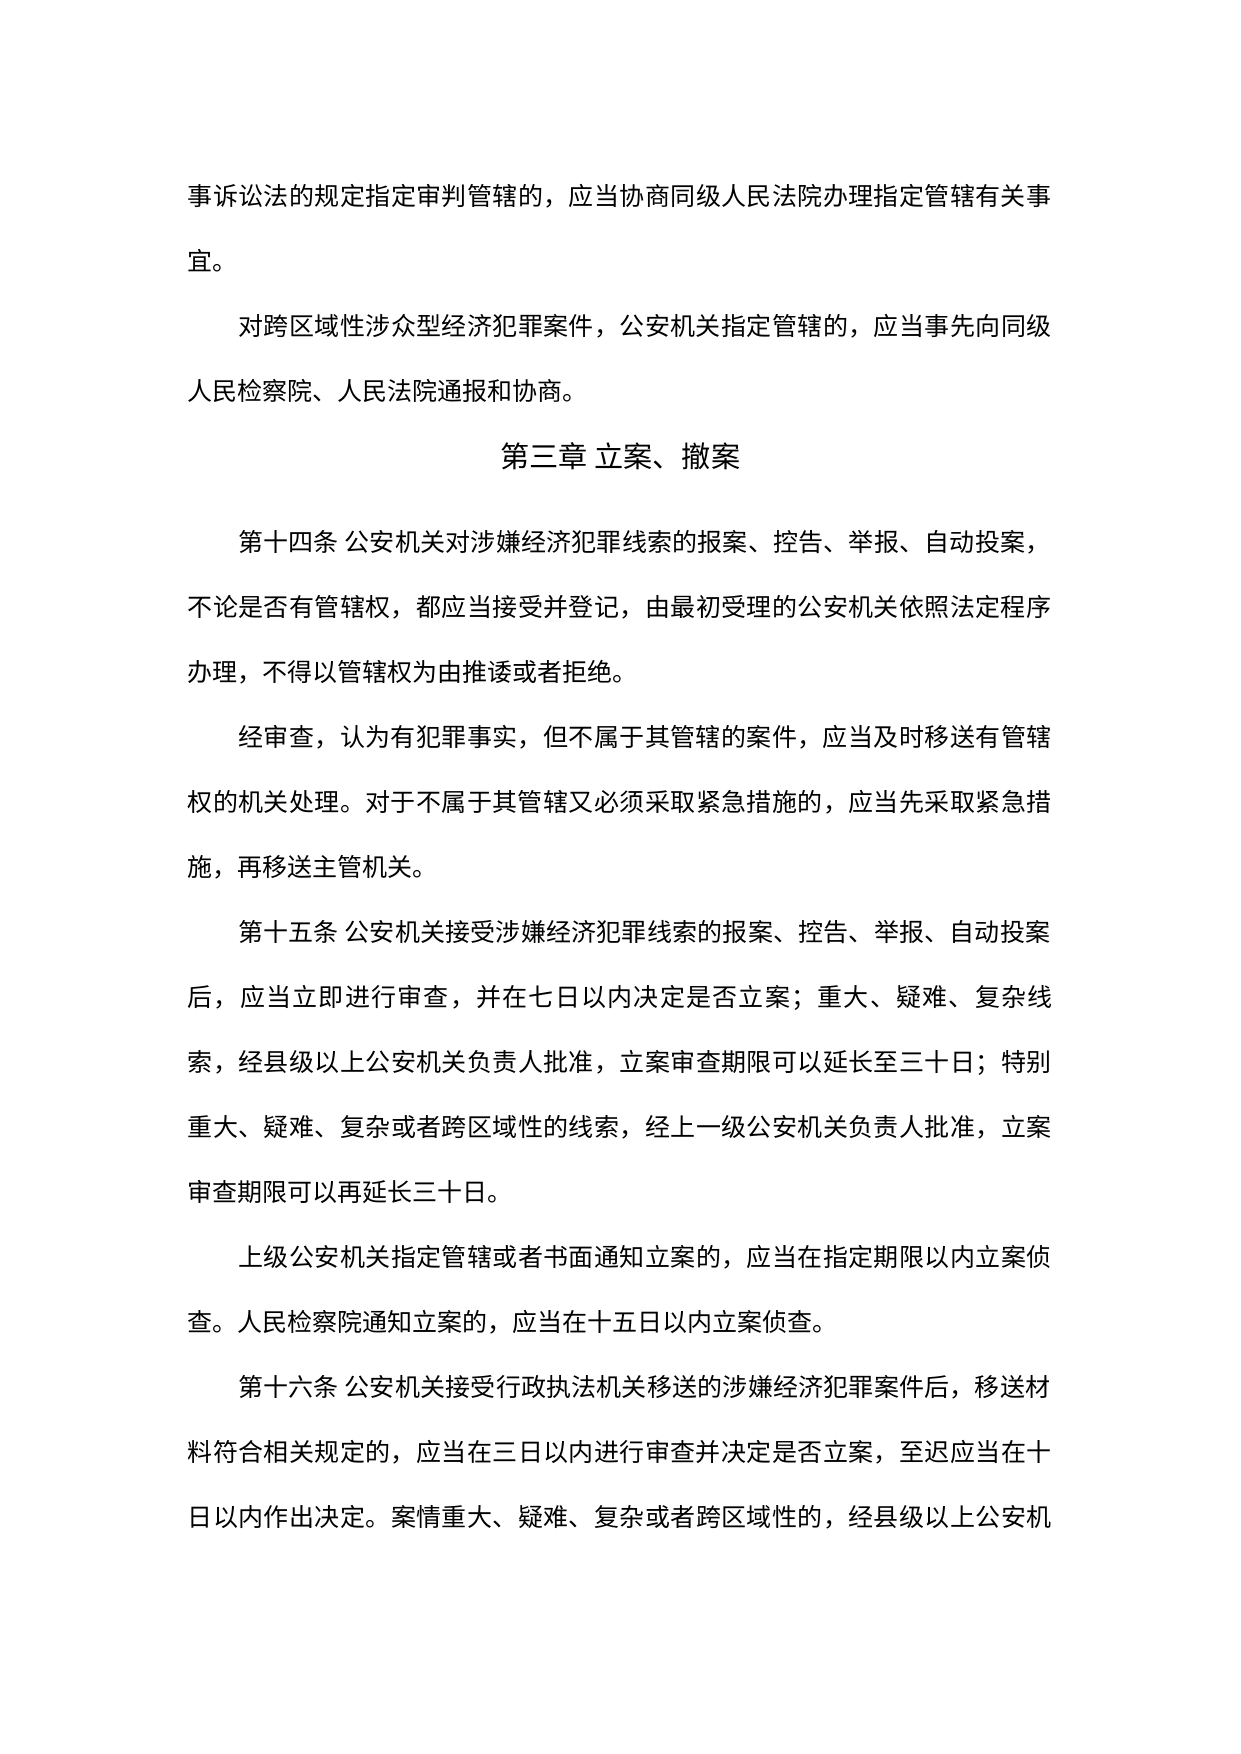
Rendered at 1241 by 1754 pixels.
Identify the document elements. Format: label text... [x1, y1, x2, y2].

text 第十四条 公安机关对涉嫌经济犯罪线索的报案、控告、举报、自动投案，不论是否有管辖权，都应当接受并登记，由最初受理的公安机关依照法定程序办理，不得以管辖权为由推诿或者拒绝。 [187, 508, 1053, 703]
text 经审查，认为有犯罪事实，但不属于其管辖的案件，应当及时移送有管辖权的机关处理。对于不属于其管辖又必须采取紧急措施的，应当先采取紧急措施，再移送主管机关。 [187, 703, 1053, 898]
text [187, 1353, 1053, 1548]
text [187, 162, 1053, 292]
text 第十五条 公安机关接受涉嫌经济犯罪线索的报案、控告、举报、自动投案后，应当立即进行审查，并在七日以内决定是否立案；重大、疑难、复杂线索，经县级以上公安机关负责人批准，立案审查期限可以延长至三十日；特别重大、疑难、复杂或者跨区域性的线索，经上一级公安机关负责人批准，立案审查期限可以再延长三十日。 [187, 898, 1053, 1223]
text 对跨区域性涉众型经济犯罪案件，公安机关指定管辖的，应当事先向同级人民检察院、人民法院通报和协商。 [187, 292, 1053, 422]
text 第三章 立案、撤案 [187, 422, 1053, 487]
text 上级公安机关指定管辖或者书面通知立案的，应当在指定期限以内立案侦查。人民检察院通知立案的，应当在十五日以内立案侦查。 [187, 1223, 1053, 1353]
